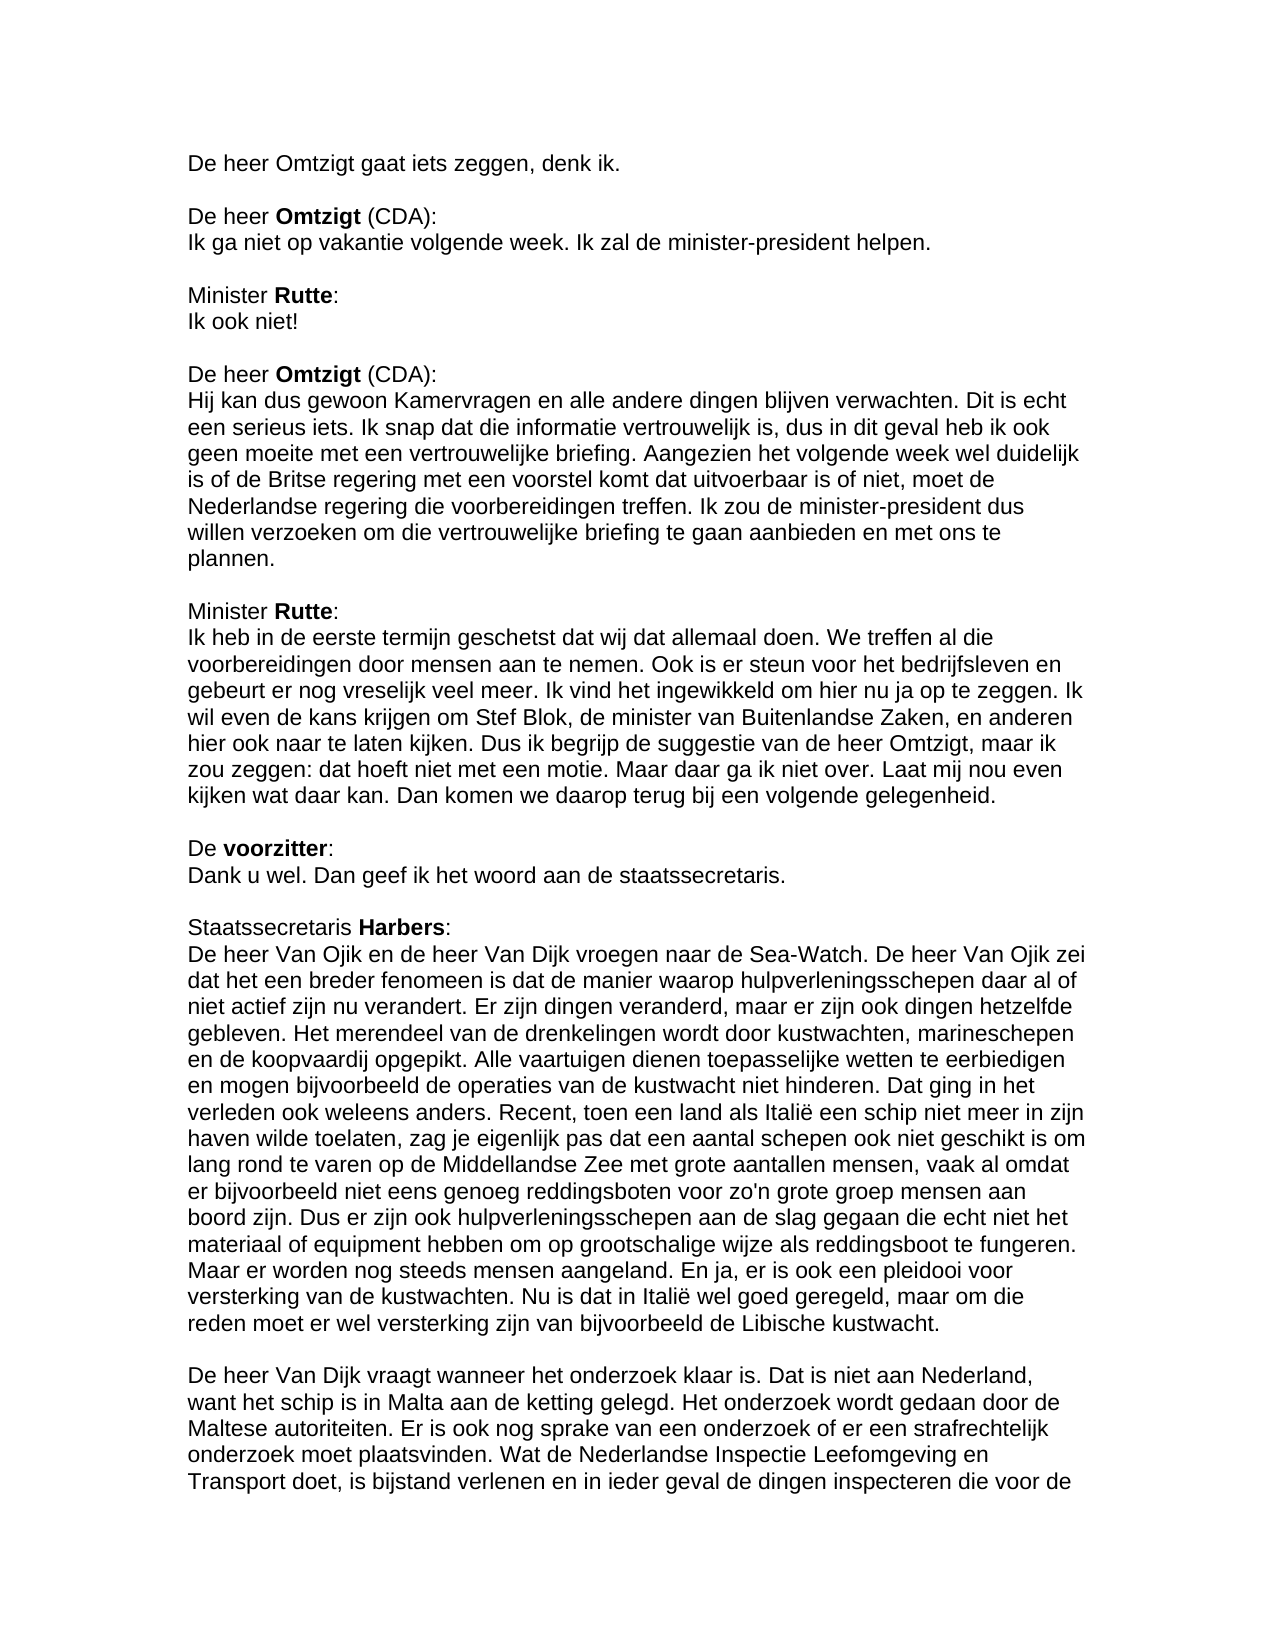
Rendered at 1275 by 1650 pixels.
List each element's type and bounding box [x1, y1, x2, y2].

text [187, 150, 1087, 1494]
